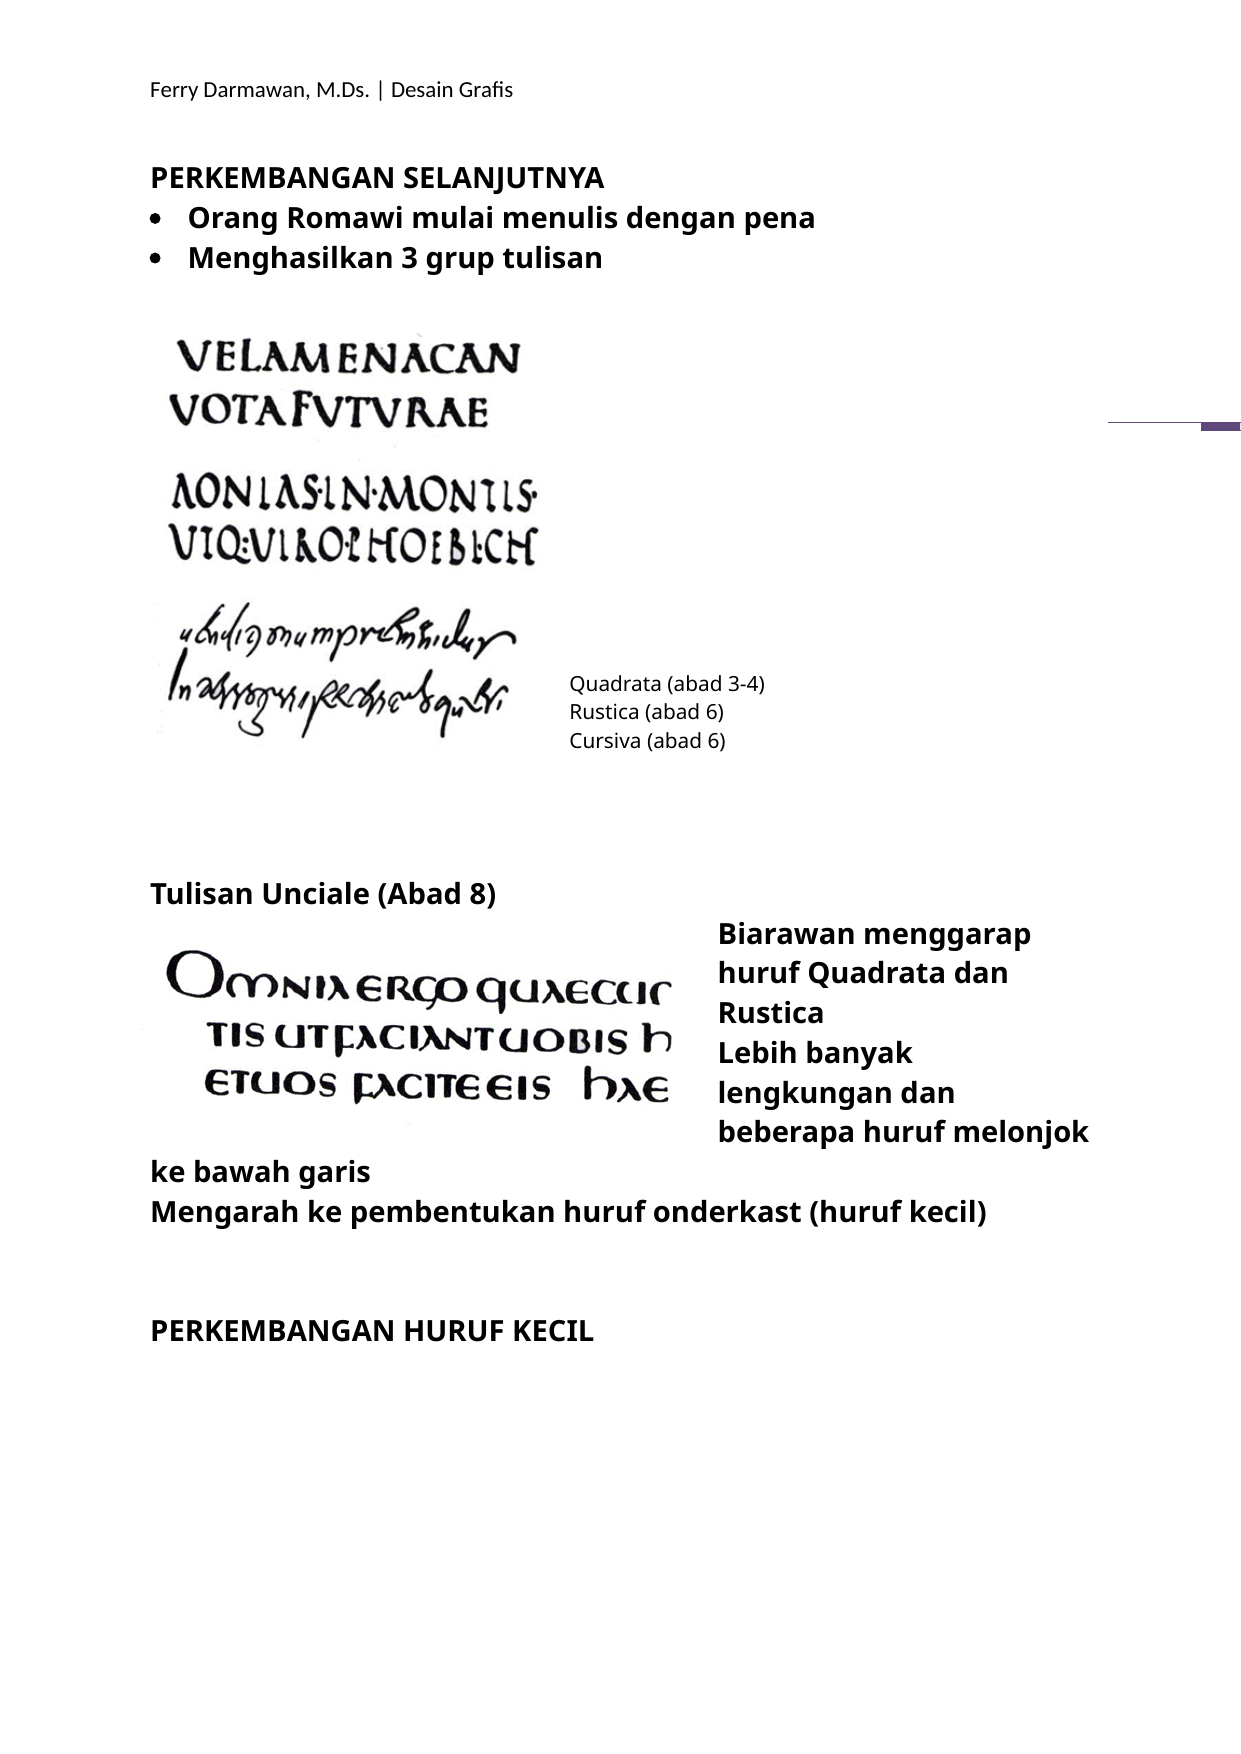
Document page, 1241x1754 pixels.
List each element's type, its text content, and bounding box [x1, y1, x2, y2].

list Orang Romawi mulai menulis dengan pena [150, 197, 1090, 237]
text Biarawan menggarap huruf Quadrata dan Rustica [150, 913, 1090, 1032]
text Lebih banyak lengkungan dan beberapa huruf melonjok ke bawah garis [150, 1032, 1090, 1191]
text PERKEMBANGAN SELANJUTNYA [150, 158, 1090, 197]
text Cursiva (abad 6) [150, 726, 1090, 754]
text Quadrata (abad 3-4) [551, 669, 1090, 697]
text Mengarah ke pembentukan huruf onderkast (huruf kecil) [150, 1191, 1090, 1231]
picture [153, 316, 551, 749]
text Rustica (abad 6) [551, 697, 1090, 726]
text Tulisan Unciale (Abad 8) [150, 873, 1090, 913]
list Menghasilkan 3 grup tulisan [150, 237, 1090, 277]
text PERKEMBANGAN HURUF KECIL [150, 1310, 1090, 1350]
picture [140, 926, 699, 1136]
